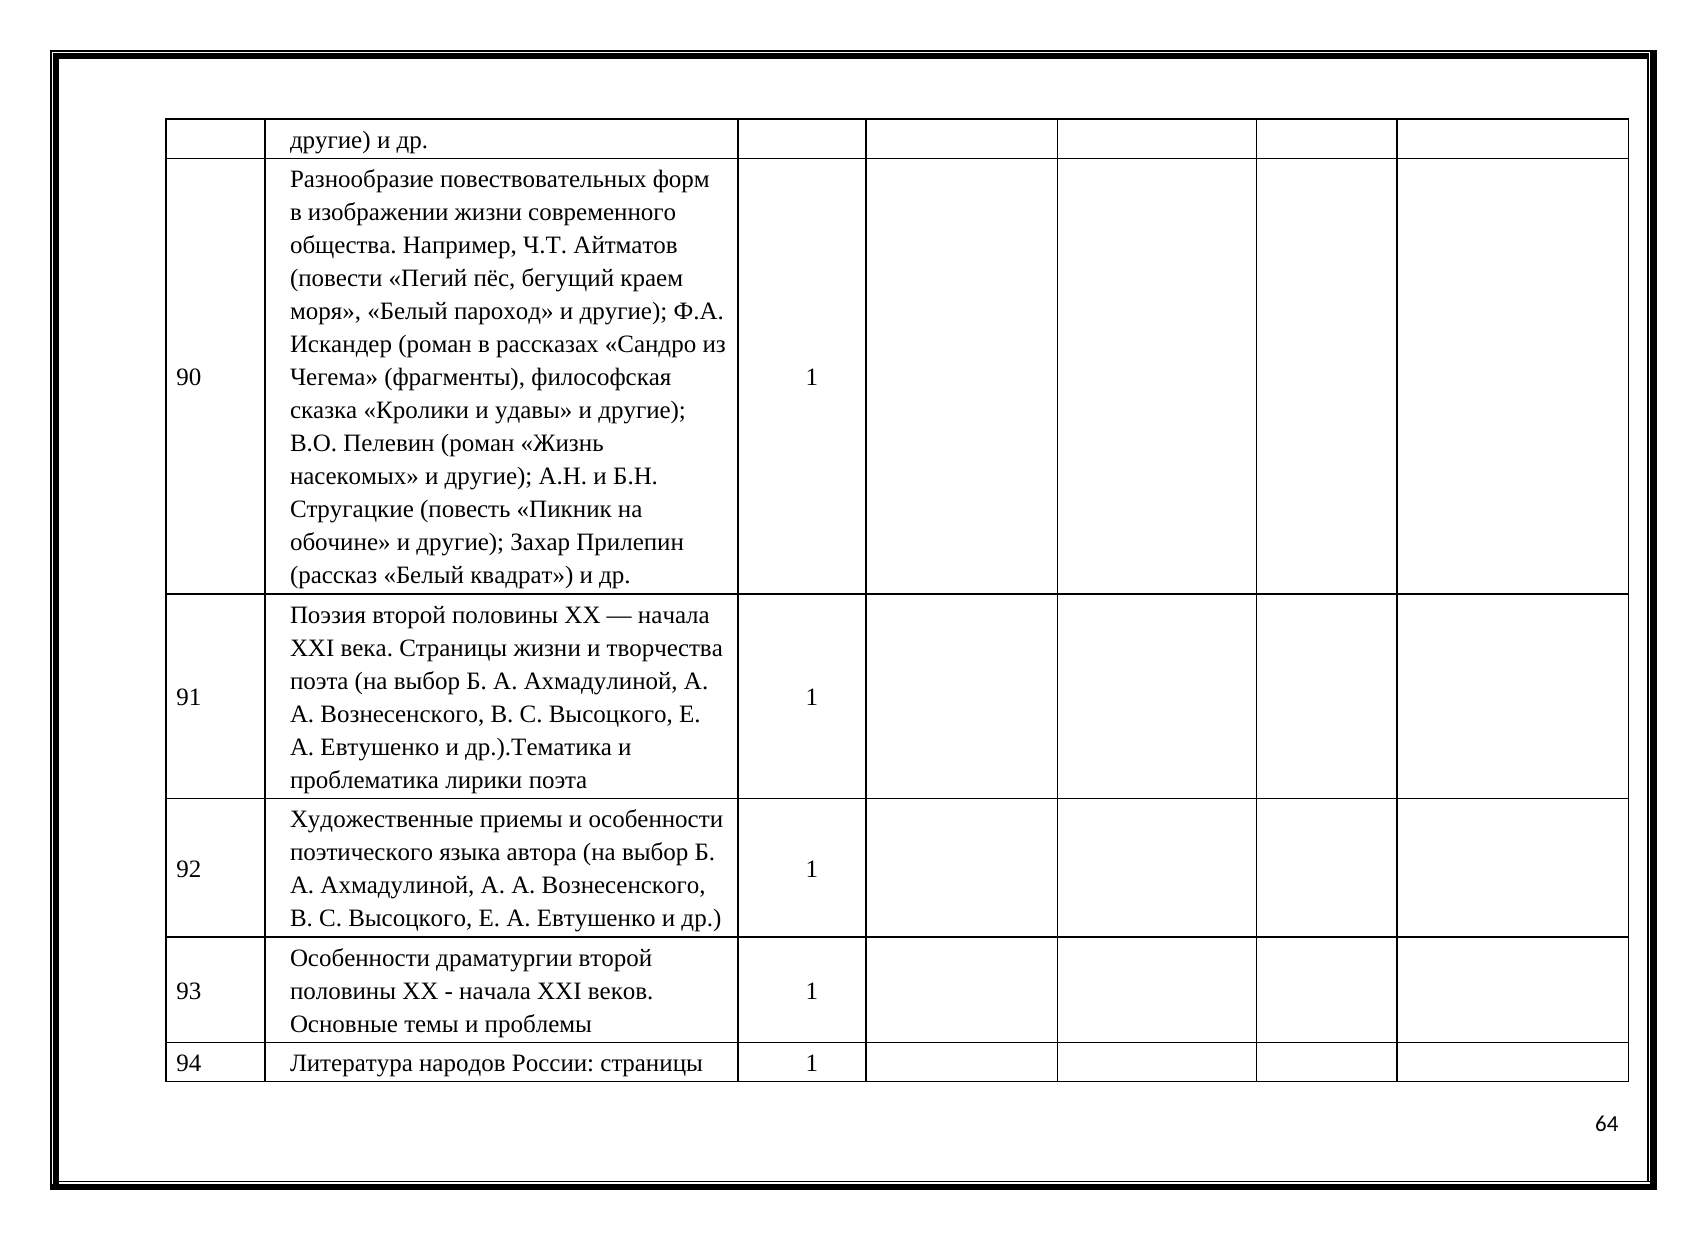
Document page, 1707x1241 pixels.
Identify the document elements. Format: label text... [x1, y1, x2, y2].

table_cell 89 [167, 120, 264, 157]
table_cell [1398, 595, 1628, 798]
table_cell [1398, 799, 1628, 936]
table_cell [1058, 595, 1256, 798]
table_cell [266, 1043, 737, 1081]
table_cell [867, 595, 1057, 798]
table_cell [1257, 159, 1396, 593]
table_cell 94 [167, 1043, 264, 1081]
table_cell [1257, 120, 1396, 157]
table_cell 1 [739, 1043, 865, 1081]
table_cell 92 [167, 799, 264, 936]
table_cell Разнообразие повествовательных форм в изображении жизни современного общества. Например, Ч.Т. Айтматов (повести «Пегий пёс, бегущий краем моря», «Белый пароход» и другие); Ф.А. Искандер (роман в рассказах «Сандро из Чегема» (фрагменты), философская сказка «Кролики и удавы» и другие); В.О. Пелевин (роман «Жизнь насекомых» и другие); А.Н. и Б.Н. Стругацкие (повесть «Пикник на обочине» и другие); Захар Прилепин (рассказ «Белый квадрат») и др. [266, 159, 737, 593]
table_cell [1257, 595, 1396, 798]
table_cell 1 [739, 595, 865, 798]
table_cell 90 [167, 159, 264, 593]
table_cell Художественные приемы и особенности поэтического языка автора (на выбор Б. А. Ахмадулиной, А. А. Вознесенского, В. С. Высоцкого, Е. А. Евтушенко и др.) [266, 799, 737, 936]
table_cell 1 [739, 799, 865, 936]
table_cell 93 [167, 938, 264, 1041]
table_cell Поэзия второй половины XX — начала XXI века. Страницы жизни и творчества поэта (на выбор Б. А. Ахмадулиной, А. А. Вознесенского, В. С. Высоцкого, Е. А. Евтушенко и др.).Тематика и проблематика лирики поэта [266, 595, 737, 798]
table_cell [266, 120, 737, 157]
table_cell 1 [739, 120, 865, 157]
table_cell [867, 120, 1057, 157]
table_cell [1398, 938, 1628, 1041]
table_cell 91 [167, 595, 264, 798]
table_cell [1058, 120, 1256, 157]
table_cell [867, 799, 1057, 936]
table_cell [1398, 120, 1628, 157]
table_cell 1 [739, 159, 865, 593]
table_cell [867, 1043, 1057, 1081]
table_cell [1257, 1043, 1396, 1081]
table_cell [1398, 159, 1628, 593]
table_cell [1058, 799, 1256, 936]
table_cell [1257, 799, 1396, 936]
table_cell [1257, 938, 1396, 1041]
table_cell [1058, 1043, 1256, 1081]
table_cell [867, 159, 1057, 593]
table_cell 1 [739, 938, 865, 1041]
table_cell [1058, 938, 1256, 1041]
table_cell [1398, 1043, 1628, 1081]
table_cell Особенности драматургии второй половины ХХ - начала ХХI веков. Основные темы и проблемы [266, 938, 737, 1041]
table_cell [867, 938, 1057, 1041]
table_cell [1058, 159, 1256, 593]
